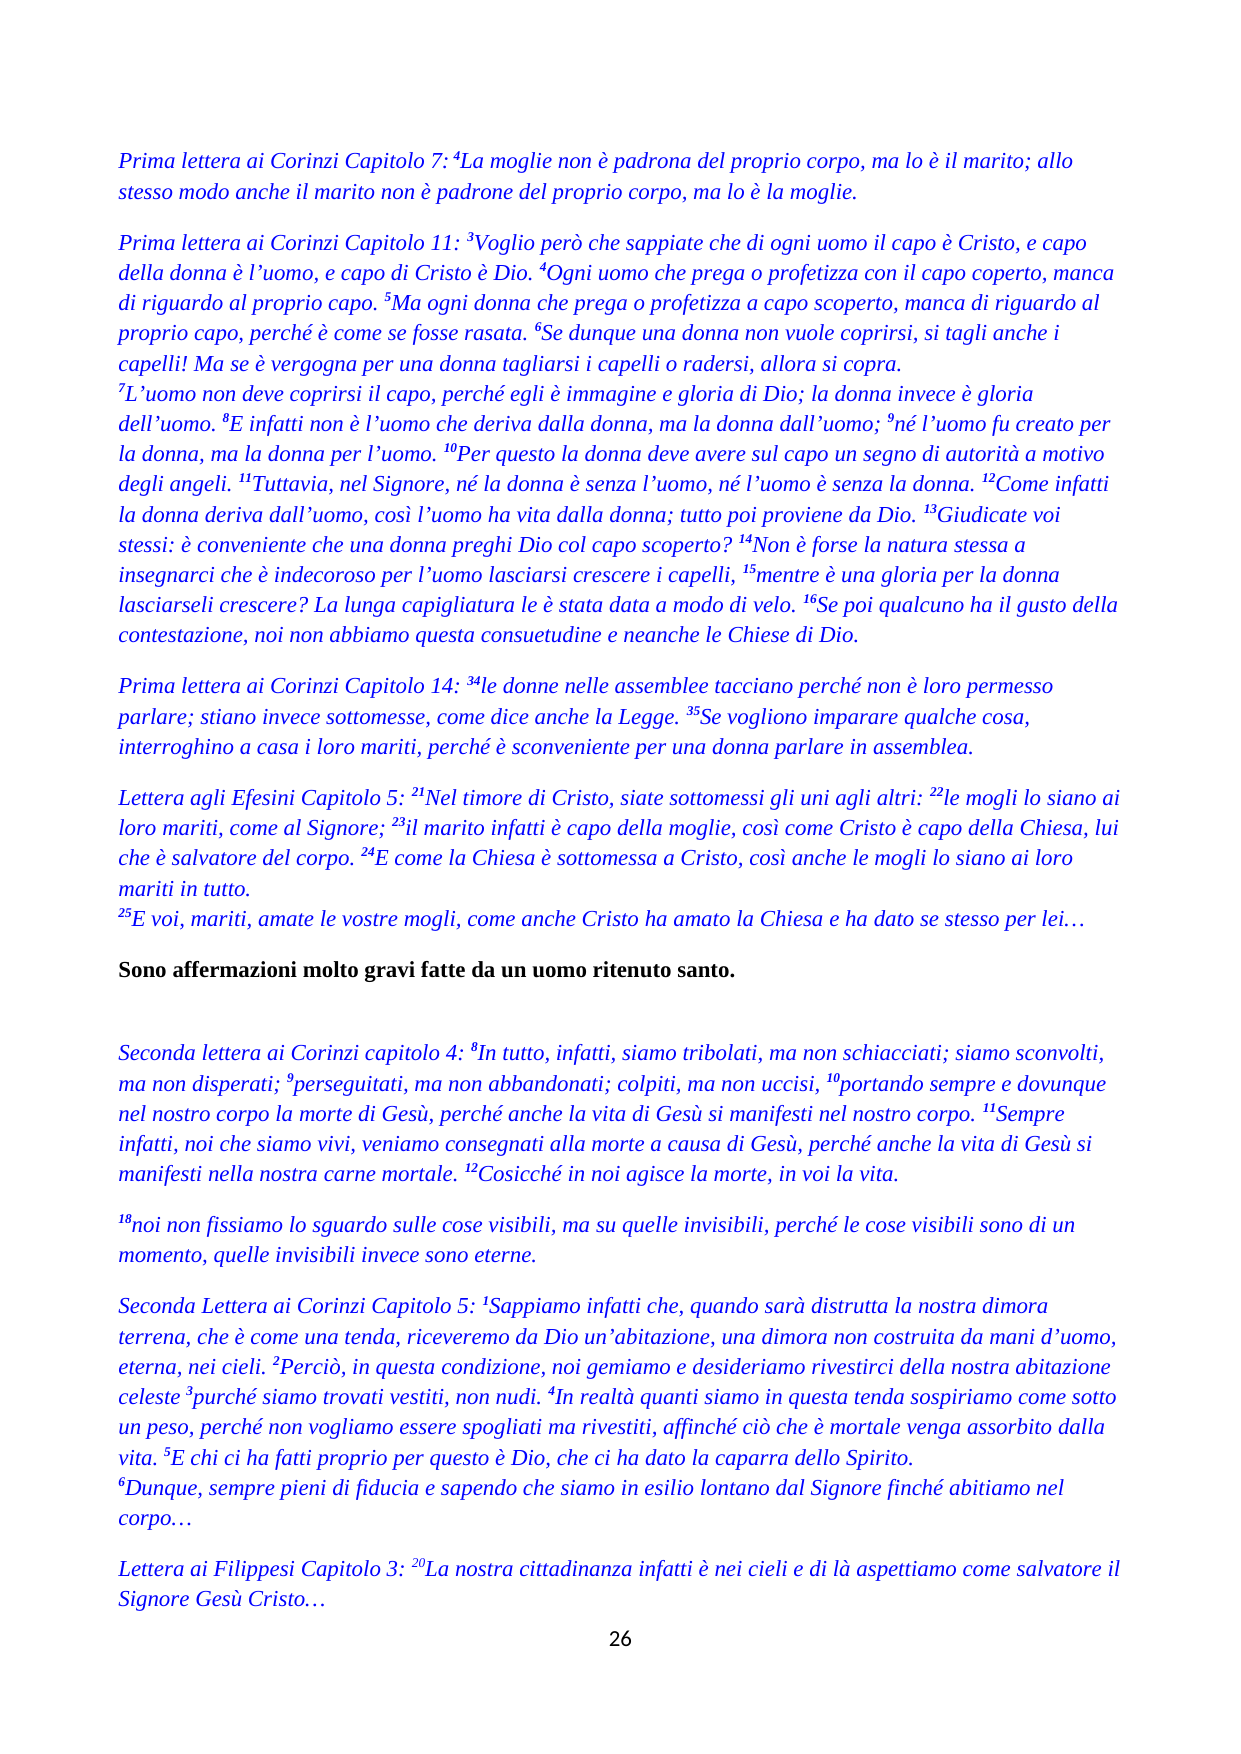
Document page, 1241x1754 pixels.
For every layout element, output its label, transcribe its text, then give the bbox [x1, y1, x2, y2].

text Prima lettera ai Corinzi Capitolo 14: 34le donne nelle assemblee tacciano perché non è loro permesso parlare; stiano invece sottomesse, come dice anche la Legge. 35Se vogliono imparare qualche cosa, interroghino a casa i loro mariti, perché è sconveniente per una donna parlare in assemblea. [118, 673, 1122, 759]
text 18noi non fissiamo lo sguardo sulle cose visibili, ma su quelle invisibili, perché le cose visibili sono di un momento, quelle invisibili invece sono eterne. [118, 1211, 1122, 1268]
text Seconda Lettera ai Corinzi Capitolo 5: 1Sappiamo infatti che, quando sarà distrutta la nostra dimora terrena, che è come una tenda, riceveremo da Dio un’abitazione, una dimora non costruita da mani d’uomo, eterna, nei cieli. 2Perciò, in questa condizione, noi gemiamo e desideriamo rivestirci della nostra abitazione celeste 3purché siamo trovati vestiti, non nudi. 4In realtà quanti siamo in questa tenda sospiriamo come sotto un peso, perché non vogliamo essere spogliati ma rivestiti, affinché ciò che è mortale venga assorbito dalla vita. 5E chi ci ha fatti proprio per questo è Dio, che ci ha dato la caparra dello Spirito. 6Dunque, sempre pieni di fiducia e sapendo che siamo in esilio lontano dal Signore finché abitiamo nel corpo… [118, 1293, 1122, 1530]
text Prima lettera ai Corinzi Capitolo 11: 3Voglio però che sappiate che di ogni uomo il capo è Cristo, e capo della donna è l’uomo, e capo di Cristo è Dio. 4Ogni uomo che prega o profetizza con il capo coperto, manca di riguardo al proprio capo. 5Ma ogni donna che prega o profetizza a capo scoperto, manca di riguardo al proprio capo, perché è come se fosse rasata. 6Se dunque una donna non vuole coprirsi, si tagli anche i capelli! Ma se è vergogna per una donna tagliarsi i capelli o radersi, allora si copra. 7L’uomo non deve coprirsi il capo, perché egli è immagine e gloria di Dio; la donna invece è gloria dell’uomo. 8E infatti non è l’uomo che deriva dalla donna, ma la donna dall’uomo; 9né l’uomo fu creato per la donna, ma la donna per l’uomo. 10Per questo la donna deve avere sul capo un segno di autorità a motivo degli angeli. 11Tuttavia, nel Signore, né la donna è senza l’uomo, né l’uomo è senza la donna. 12Come infatti la donna deriva dall’uomo, così l’uomo ha vita dalla donna; tutto poi proviene da Dio. 13Giudicate voi stessi: è conveniente che una donna preghi Dio col capo scoperto? 14Non è forse la natura stessa a insegnarci che è indecoroso per l’uomo lasciarsi crescere i capelli, 15mentre è una gloria per la donna lasciarseli crescere? La lunga capigliatura le è stata data a modo di velo. 16Se poi qualcuno ha il gusto della contestazione, noi non abbiamo questa consuetudine e neanche le Chiese di Dio. [118, 229, 1122, 648]
text Sono affermazioni molto gravi fatte da un uomo ritenuto santo. [118, 956, 1122, 1014]
text Lettera agli Efesini Capitolo 5: 21Nel timore di Cristo, siate sottomessi gli uni agli altri: 22le mogli lo siano ai loro mariti, come al Signore; 23il marito infatti è capo della moglie, così come Cristo è capo della Chiesa, lui che è salvatore del corpo. 24E come la Chiesa è sottomessa a Cristo, così anche le mogli lo siano ai loro mariti in tutto. 25E voi, mariti, amate le vostre mogli, come anche Cristo ha amato la Chiesa e ha dato se stesso per lei… [118, 784, 1122, 931]
text Prima lettera ai Corinzi Capitolo 7: 4La moglie non è padrona del proprio corpo, ma lo è il marito; allo stesso modo anche il marito non è padrone del proprio corpo, ma lo è la moglie. [118, 148, 1122, 204]
text Lettera ai Filippesi Capitolo 3: 20La nostra cittadinanza infatti è nei cieli e di là aspettiamo come salvatore il Signore Gesù Cristo… [118, 1555, 1122, 1612]
text Seconda lettera ai Corinzi capitolo 4: 8In tutto, infatti, siamo tribolati, ma non schiacciati; siamo sconvolti, ma non disperati; 9perseguitati, ma non abbandonati; colpiti, ma non uccisi, 10portando sempre e dovunque nel nostro corpo la morte di Gesù, perché anche la vita di Gesù si manifesti nel nostro corpo. 11Sempre infatti, noi che siamo vivi, veniamo consegnati alla morte a causa di Gesù, perché anche la vita di Gesù si manifesti nella nostra carne mortale. 12Cosicché in noi agisce la morte, in voi la vita. [118, 1039, 1122, 1187]
